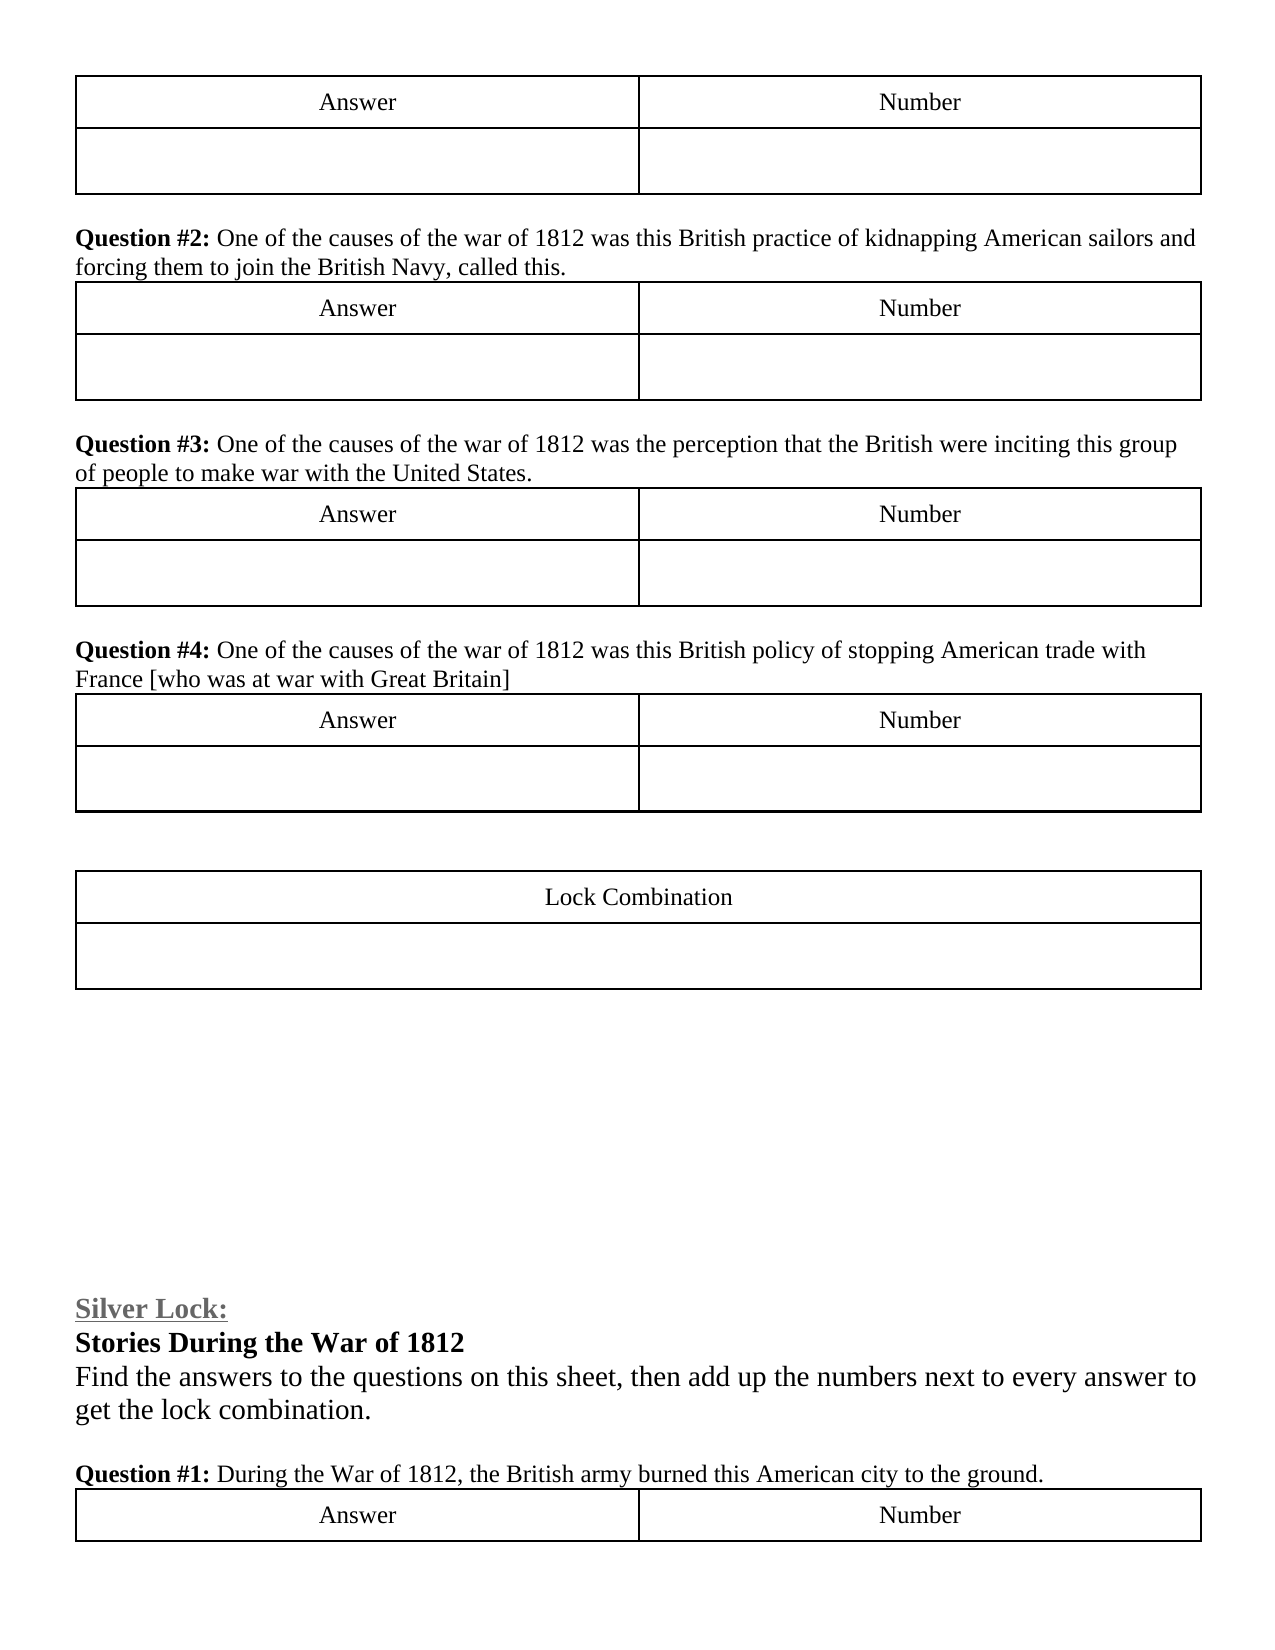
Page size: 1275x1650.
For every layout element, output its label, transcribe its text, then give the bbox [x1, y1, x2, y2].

text Question #3: One of the causes of the war of 1812 was the perception that the British were inciting this group of people to make war with the United States. [75, 429, 1200, 487]
text Question #4: One of the causes of the war of 1812 was this British policy of stopping American trade with France [who was at war with Great Britain] [75, 635, 1200, 693]
table_cell [77, 924, 1200, 988]
table_cell [77, 335, 638, 398]
table_header Answer [77, 283, 638, 333]
table_header Lock Combination [77, 872, 1200, 922]
table_cell [77, 541, 638, 604]
text Question #2: One of the causes of the war of 1812 was this British practice of kidnapping American sailors and forcing them to join the British Navy, called this. [75, 223, 1200, 281]
text Silver Lock: [75, 1292, 1200, 1325]
table_header Answer [77, 1490, 638, 1540]
table_header Number [640, 77, 1200, 127]
table_cell [77, 747, 638, 810]
table_cell [640, 747, 1200, 810]
text Question #1: During the War of 1812, the British army burned this American city to the ground. [75, 1459, 1200, 1488]
text Stories During the War of 1812 [75, 1325, 1200, 1359]
table_header Answer [77, 489, 638, 538]
table_cell [77, 129, 638, 193]
table_cell [640, 541, 1200, 604]
text Find the answers to the questions on this sheet, then add up the numbers next to every answer to get the lock combination. [75, 1359, 1200, 1426]
table_header Number [640, 695, 1200, 744]
table_cell [640, 335, 1200, 398]
table_header Number [640, 1490, 1200, 1540]
table_header Number [640, 489, 1200, 538]
table_header Answer [77, 77, 638, 127]
table_header Number [640, 283, 1200, 333]
table_header Answer [77, 695, 638, 744]
table_cell [640, 129, 1200, 193]
